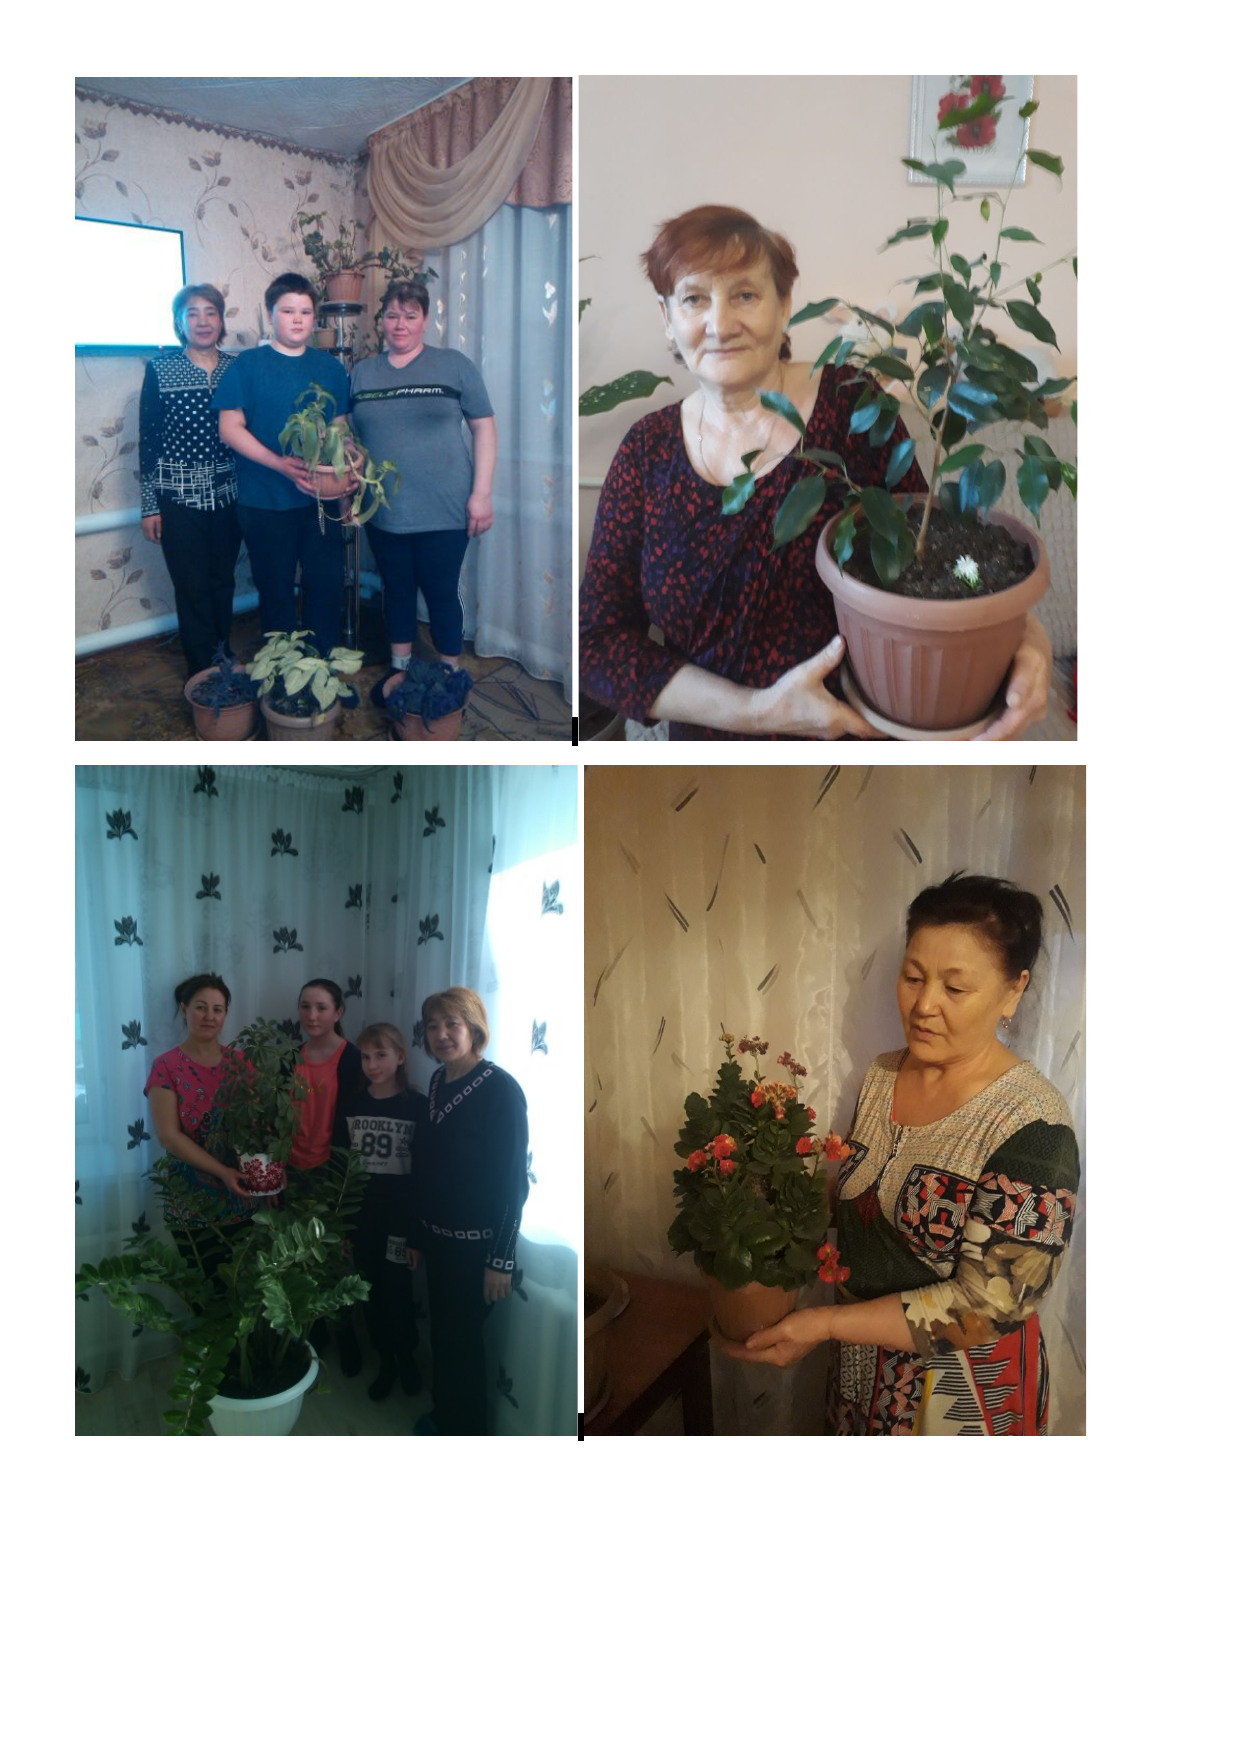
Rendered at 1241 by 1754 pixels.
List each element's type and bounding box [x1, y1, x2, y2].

picture [578, 75, 1078, 741]
picture [75, 765, 578, 1436]
picture [75, 77, 573, 741]
picture [584, 765, 1087, 1436]
